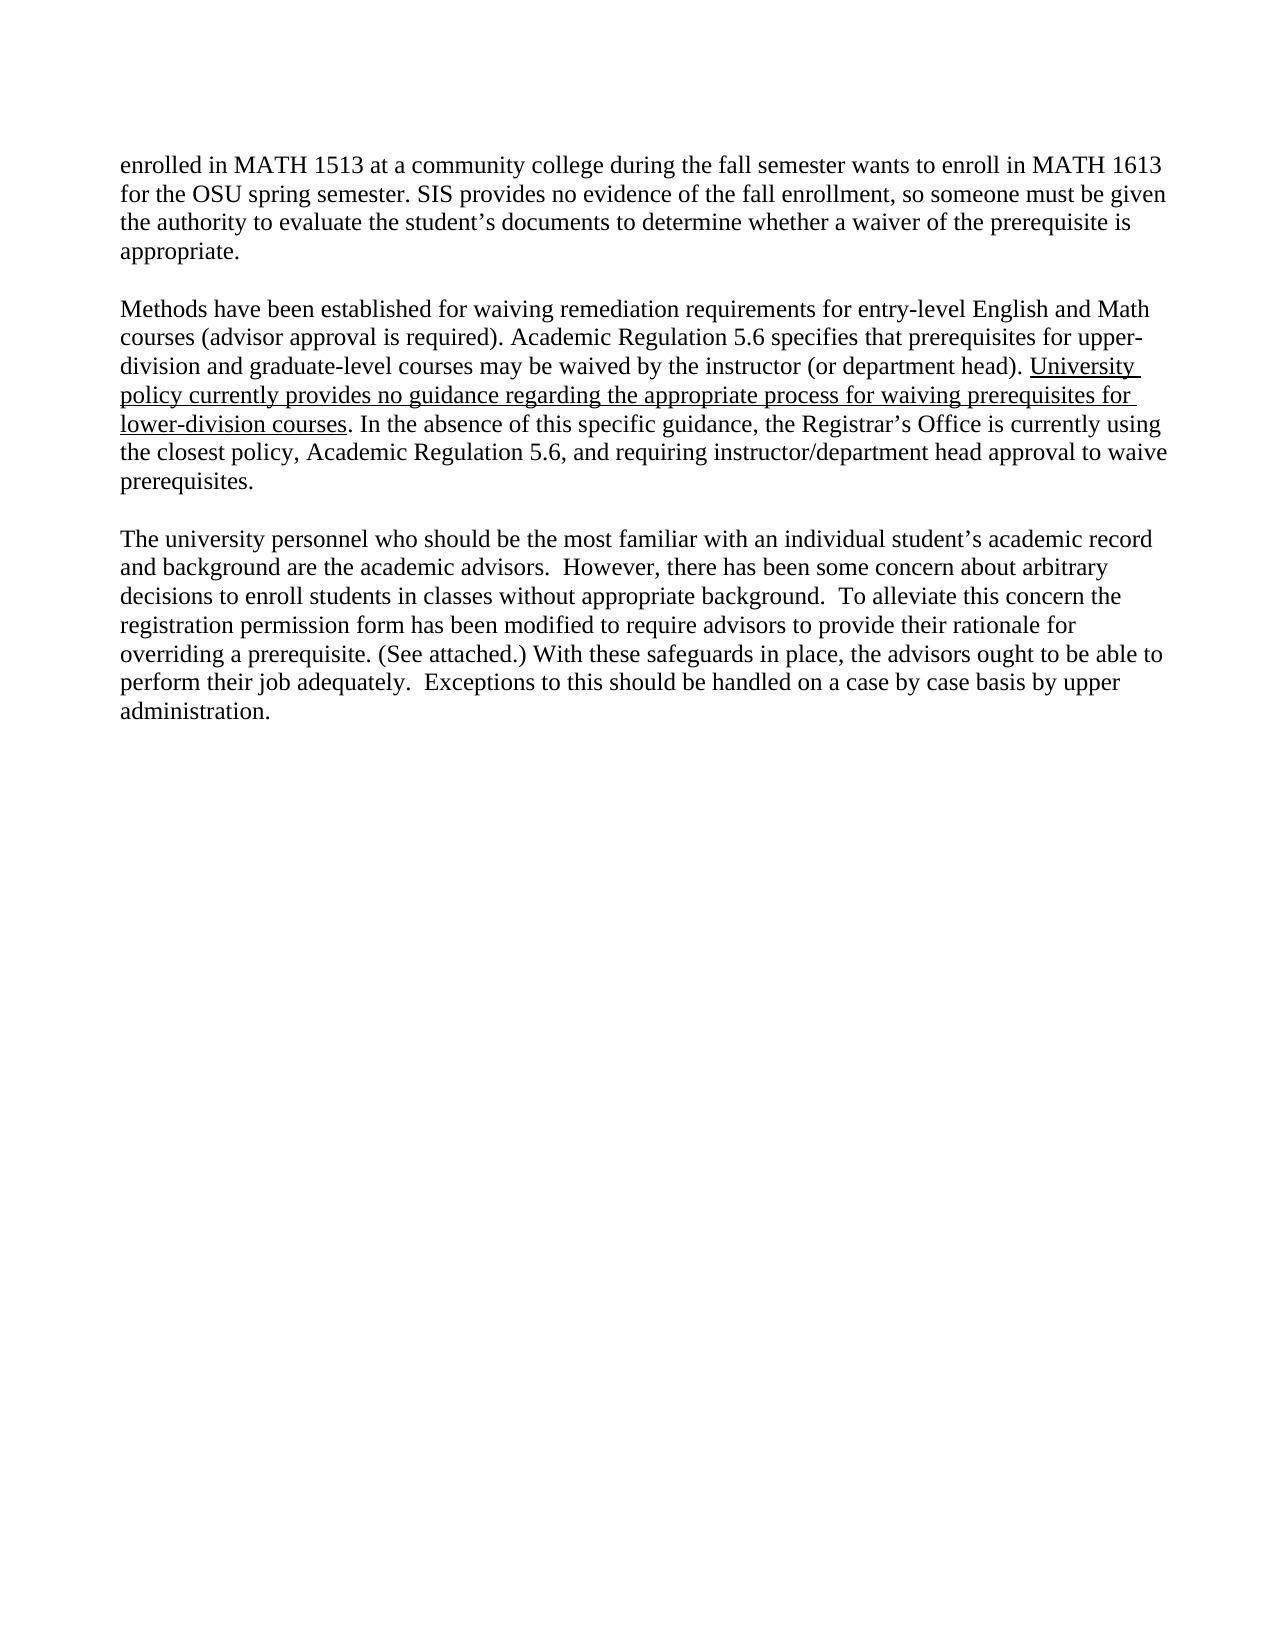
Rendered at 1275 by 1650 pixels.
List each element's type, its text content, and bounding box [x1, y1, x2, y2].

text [120, 150, 1173, 265]
text The university personnel who should be the most familiar with an individual student’s academic record and background are the academic advisors. However, there has been some concern about arbitrary decisions to enroll students in classes without appropriate background. To alleviate this concern the registration permission form has been modified to require advisors to provide their rationale for overriding a prerequisite. (See attached.) With these safeguards in place, the advisors ought to be able to perform their job adequately. Exceptions to this should be handled on a case by case basis by upper administration. [120, 524, 1173, 725]
text Methods have been established for waiving remediation requirements for entry-level English and Math courses (advisor approval is required). Academic Regulation 5.6 specifies that prerequisites for upper-division and graduate-level courses may be waived by the instructor (or department head). University policy currently provides no guidance regarding the appropriate process for waiving prerequisites for lower-division courses. In the absence of this specific guidance, the Registrar’s Office is currently using the closest policy, Academic Regulation 5.6, and requiring instructor/department head approval to waive prerequisites. [120, 294, 1173, 495]
